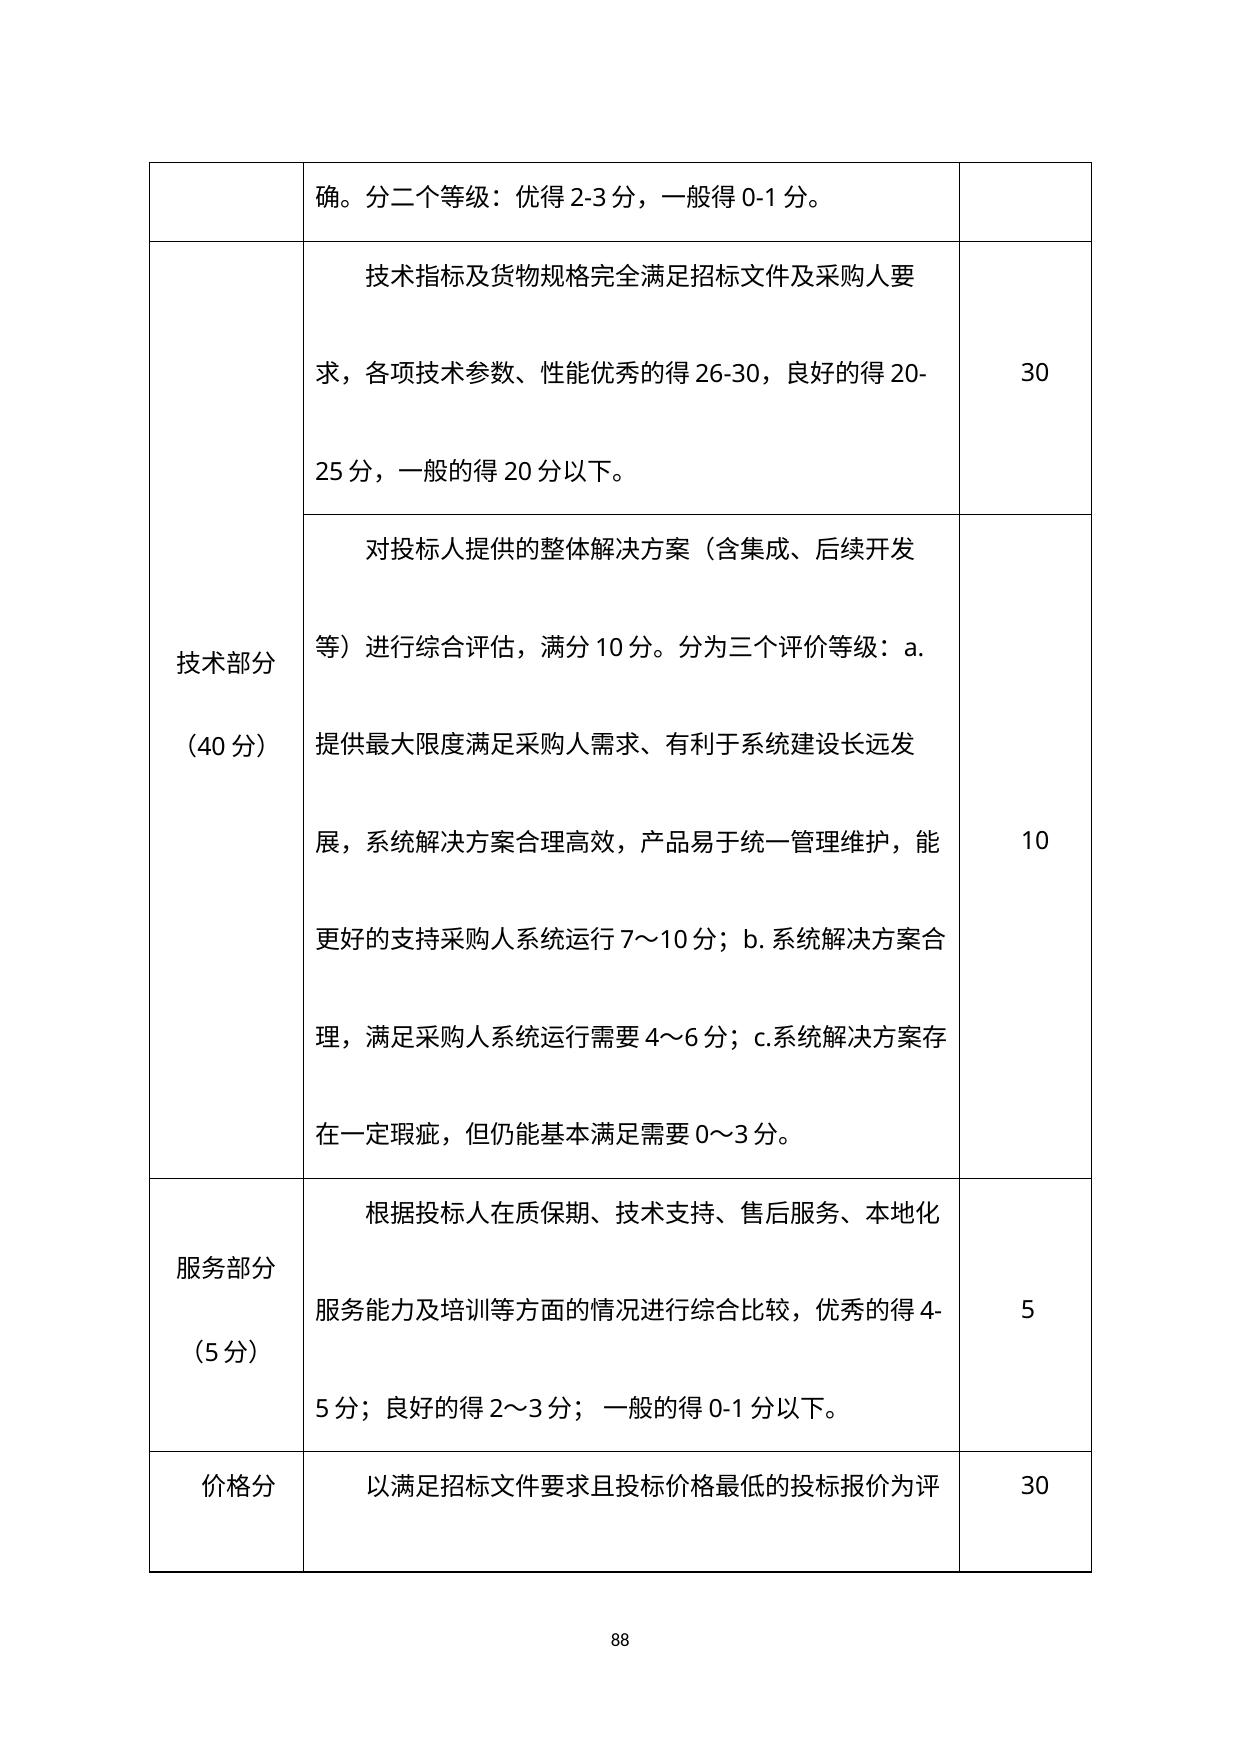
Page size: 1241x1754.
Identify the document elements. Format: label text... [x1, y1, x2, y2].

table_cell 3 [960, 163, 1091, 241]
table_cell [304, 1452, 959, 1571]
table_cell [304, 163, 959, 241]
table_cell 服务部分 （5分） [150, 1179, 303, 1451]
table_cell 5 [960, 1179, 1091, 1451]
table_cell 根据投标人在质保期、技术支持、售后服务、本地化服务能力及培训等方面的情况进行综合比较，优秀的得4-5分；良好的得2～3分； 一般的得0-1分以下。 [304, 1179, 959, 1451]
table_cell 技术部分 （40分） [150, 242, 303, 1178]
table_cell 技术指标及货物规格完全满足招标文件及采购人要求，各项技术参数、性能优秀的得26-30，良好的得20-25分，一般的得20分以下。 [304, 242, 959, 514]
table_cell 30 [960, 242, 1091, 514]
table_cell 对投标人提供的整体解决方案（含集成、后续开发等）进行综合评估，满分10分。分为三个评价等级：a.提供最大限度满足采购人需求、有利于系统建设长远发展，系统解决方案合理高效，产品易于统一管理维护，能更好的支持采购人系统运行7～10分；b. 系统解决方案合理，满足采购人系统运行需要4～6分；c.系统解决方案存在一定瑕疵，但仍能基本满足需要0～3分。 [304, 515, 959, 1178]
table_cell 30 [960, 1452, 1091, 1571]
table_cell 10 [960, 515, 1091, 1178]
table_cell 价格分 （30分） [150, 1452, 303, 1571]
